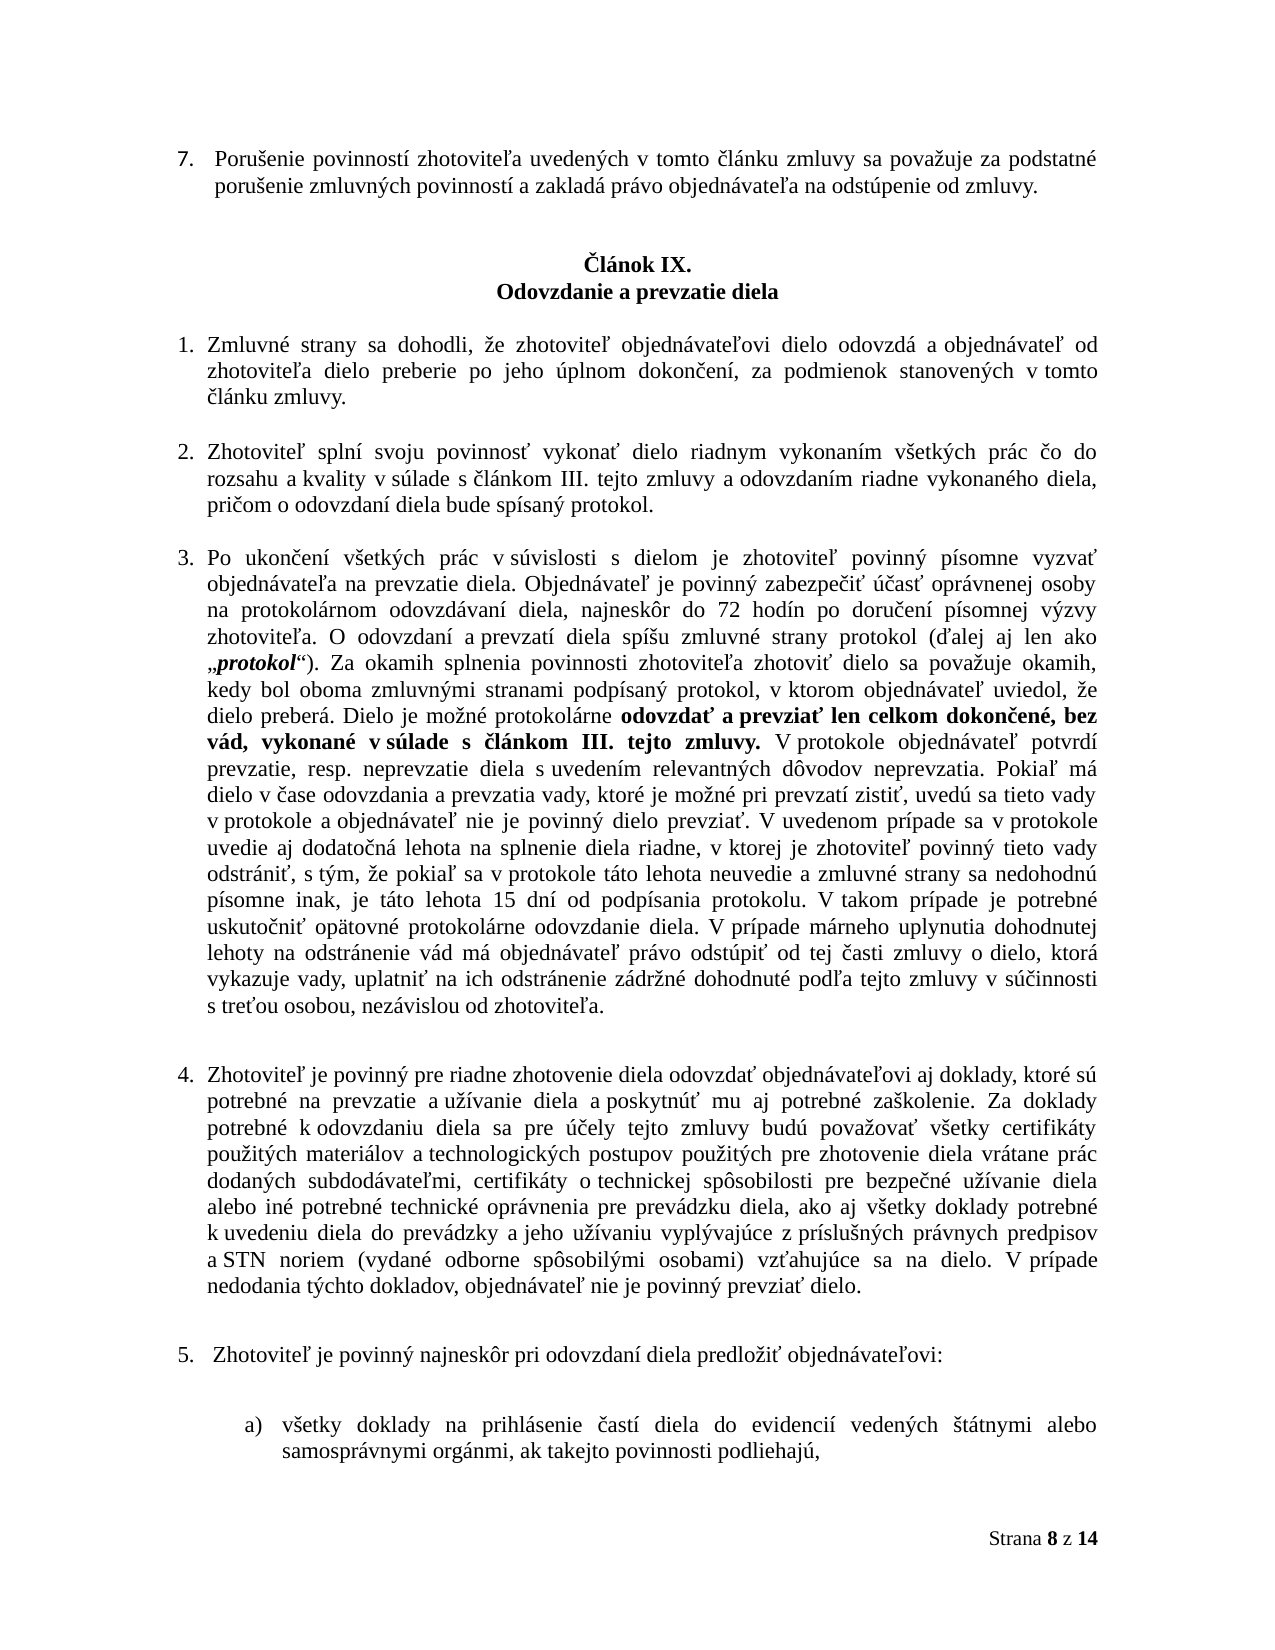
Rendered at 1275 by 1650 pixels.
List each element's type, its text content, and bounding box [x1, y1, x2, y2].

list Zhotoviteľ je povinný pre riadne zhotovenie diela odovzdať objednávateľovi aj doklady, ktoré sú potrebné na prevzatie a užívanie diela a poskytnúť mu aj potrebné zaškolenie. Za doklady potrebné k odovzdaniu diela sa pre účely tejto zmluvy budú považovať všetky certifikáty použitých materiálov a technologických postupov použitých pre zhotovenie diela vrátane prác dodaných subdodávateľmi, certifikáty o technickej spôsobilosti pre bezpečné užívanie diela alebo iné potrebné technické oprávnenia pre prevádzku diela, ako aj všetky doklady potrebné k uvedeniu diela do prevádzky a jeho užívaniu vyplývajúce z príslušných právnych predpisov a STN noriem (vydané odborne spôsobilými osobami) vzťahujúce sa na dielo. V prípade nedodania týchto dokladov, objednávateľ nie je povinný prevziať dielo. [177, 1061, 1098, 1298]
list Zmluvné strany sa dohodli, že zhotoviteľ objednávateľovi dielo odovzdá a objednávateľ od zhotoviteľa dielo preberie po jeho úplnom dokončení, za podmienok stanovených v tomto článku zmluvy. [177, 331, 1098, 410]
list Zhotoviteľ je povinný najneskôr pri odovzdaní diela predložiť objednávateľovi: [177, 1341, 1098, 1368]
text Článok IX. [177, 252, 1098, 278]
text Odovzdanie a prevzatie diela [177, 278, 1098, 304]
list Po ukončení všetkých prác v súvislosti s dielom je zhotoviteľ povinný písomne vyzvať objednávateľa na prevzatie diela. Objednávateľ je povinný zabezpečiť účasť oprávnenej osoby na protokolárnom odovzdávaní diela, najneskôr do 72 hodín po doručení písomnej výzvy zhotoviteľa. O odovzdaní a prevzatí diela spíšu zmluvné strany protokol (ďalej aj len ako „protokol“). Za okamih splnenia povinnosti zhotoviteľa zhotoviť dielo sa považuje okamih, kedy bol oboma zmluvnými stranami podpísaný protokol, v ktorom objednávateľ uviedol, že dielo preberá. Dielo je možné protokolárne odovzdať a prevziať len celkom dokončené, bez vád, vykonané v súlade s článkom III. tejto zmluvy. V protokole objednávateľ potvrdí prevzatie, resp. neprevzatie diela s uvedením relevantných dôvodov neprevzatia. Pokiaľ má dielo v čase odovzdania a prevzatia vady, ktoré je možné pri prevzatí zistiť, uvedú sa tieto vady v protokole a objednávateľ nie je povinný dielo prevziať. V uvedenom prípade sa v protokole uvedie aj dodatočná lehota na splnenie diela riadne, v ktorej je zhotoviteľ povinný tieto vady odstrániť, s tým, že pokiaľ sa v protokole táto lehota neuvedie a zmluvné strany sa nedohodnú písomne inak, je táto lehota 15 dní od podpísania protokolu. V takom prípade je potrebné uskutočniť opätovné protokolárne odovzdanie diela. V prípade márneho uplynutia dohodnutej lehoty na odstránenie vád má objednávateľ právo odstúpiť od tej časti zmluvy o dielo, ktorá vykazuje vady, uplatniť na ich odstránenie zádržné dohodnuté podľa tejto zmluvy v súčinnosti s treťou osobou, nezávislou od zhotoviteľa. [177, 544, 1098, 1018]
list Zhotoviteľ splní svoju povinnosť vykonať dielo riadnym vykonaním všetkých prác čo do rozsahu a kvality v súlade s článkom III. tejto zmluvy a odovzdaním riadne vykonaného diela, pričom o odovzdaní diela bude spísaný protokol. [177, 438, 1098, 517]
list všetky doklady na prihlásenie častí diela do evidencií vedených štátnymi alebo samosprávnymi orgánmi, ak takejto povinnosti podliehajú, [244, 1411, 1098, 1463]
list Porušenie povinností zhotoviteľa uvedených v tomto článku zmluvy sa považuje za podstatné porušenie zmluvných povinností a zakladá právo objednávateľa na odstúpenie od zmluvy. [177, 144, 1098, 199]
